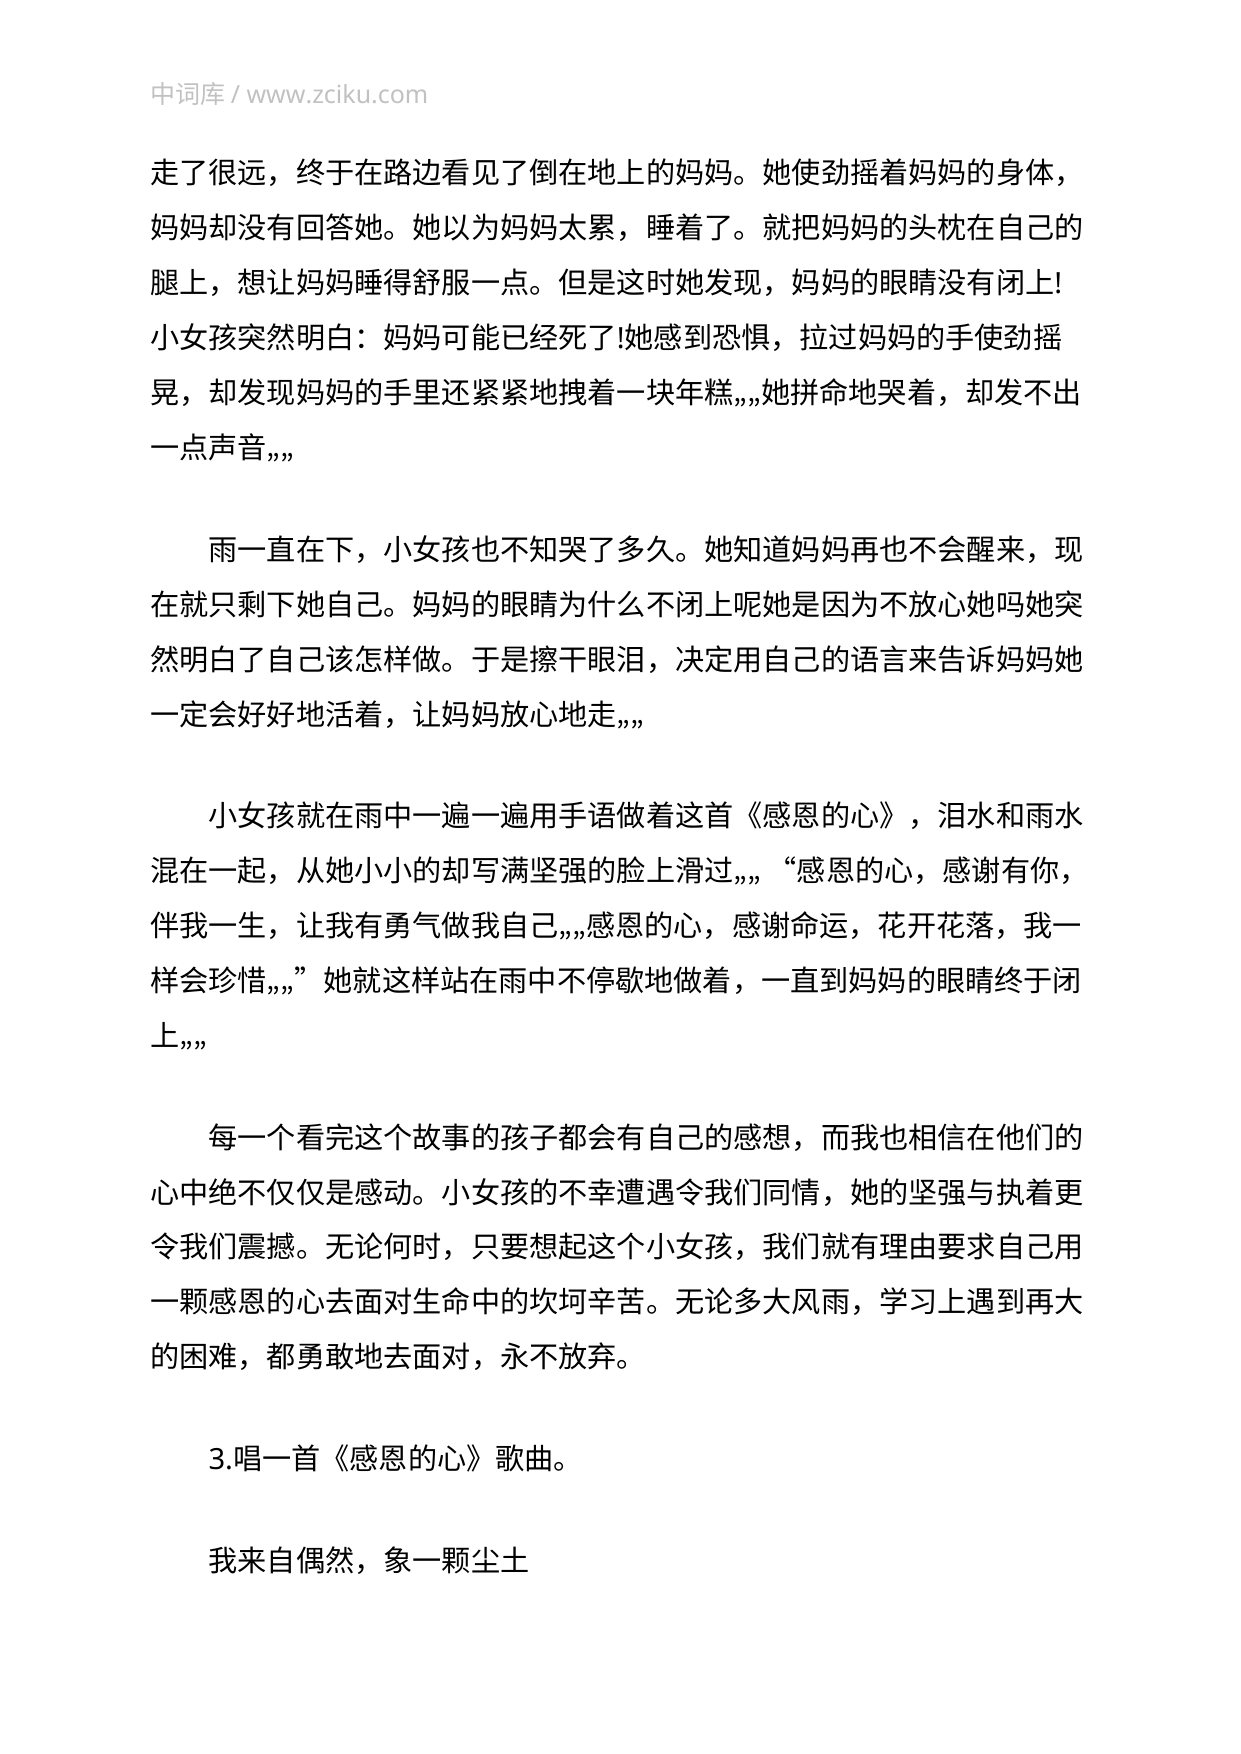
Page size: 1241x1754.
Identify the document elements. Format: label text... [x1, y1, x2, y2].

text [150, 150, 1090, 467]
text 我来自偶然，象一颗尘土 [150, 1538, 1090, 1580]
text 3.唱一首《感恩的心》歌曲。 [150, 1436, 1090, 1478]
text 雨一直在下，小女孩也不知哭了多久。她知道妈妈再也不会醒来，现在就只剩下她自己。妈妈的眼睛为什么不闭上呢她是因为不放心她吗她突然明白了自己该怎样做。于是擦干眼泪，决定用自己的语言来告诉妈妈她一定会好好地活着，让妈妈放心地走„„ [150, 526, 1090, 733]
text 小女孩就在雨中一遍一遍用手语做着这首《感恩的心》，泪水和雨水混在一起，从她小小的却写满坚强的脸上滑过„„ “感恩的心，感谢有你，伴我一生，让我有勇气做我自己„„感恩的心，感谢命运，花开花落，我一样会珍惜„„”她就这样站在雨中不停歇地做着，一直到妈妈的眼睛终于闭上„„ [150, 793, 1090, 1055]
text 每一个看完这个故事的孩子都会有自己的感想，而我也相信在他们的心中绝不仅仅是感动。小女孩的不幸遭遇令我们同情，她的坚强与执着更令我们震撼。无论何时，只要想起这个小女孩，我们就有理由要求自己用一颗感恩的心去面对生命中的坎坷辛苦。无论多大风雨，学习上遇到再大的困难，都勇敢地去面对，永不放弃。 [150, 1114, 1090, 1376]
